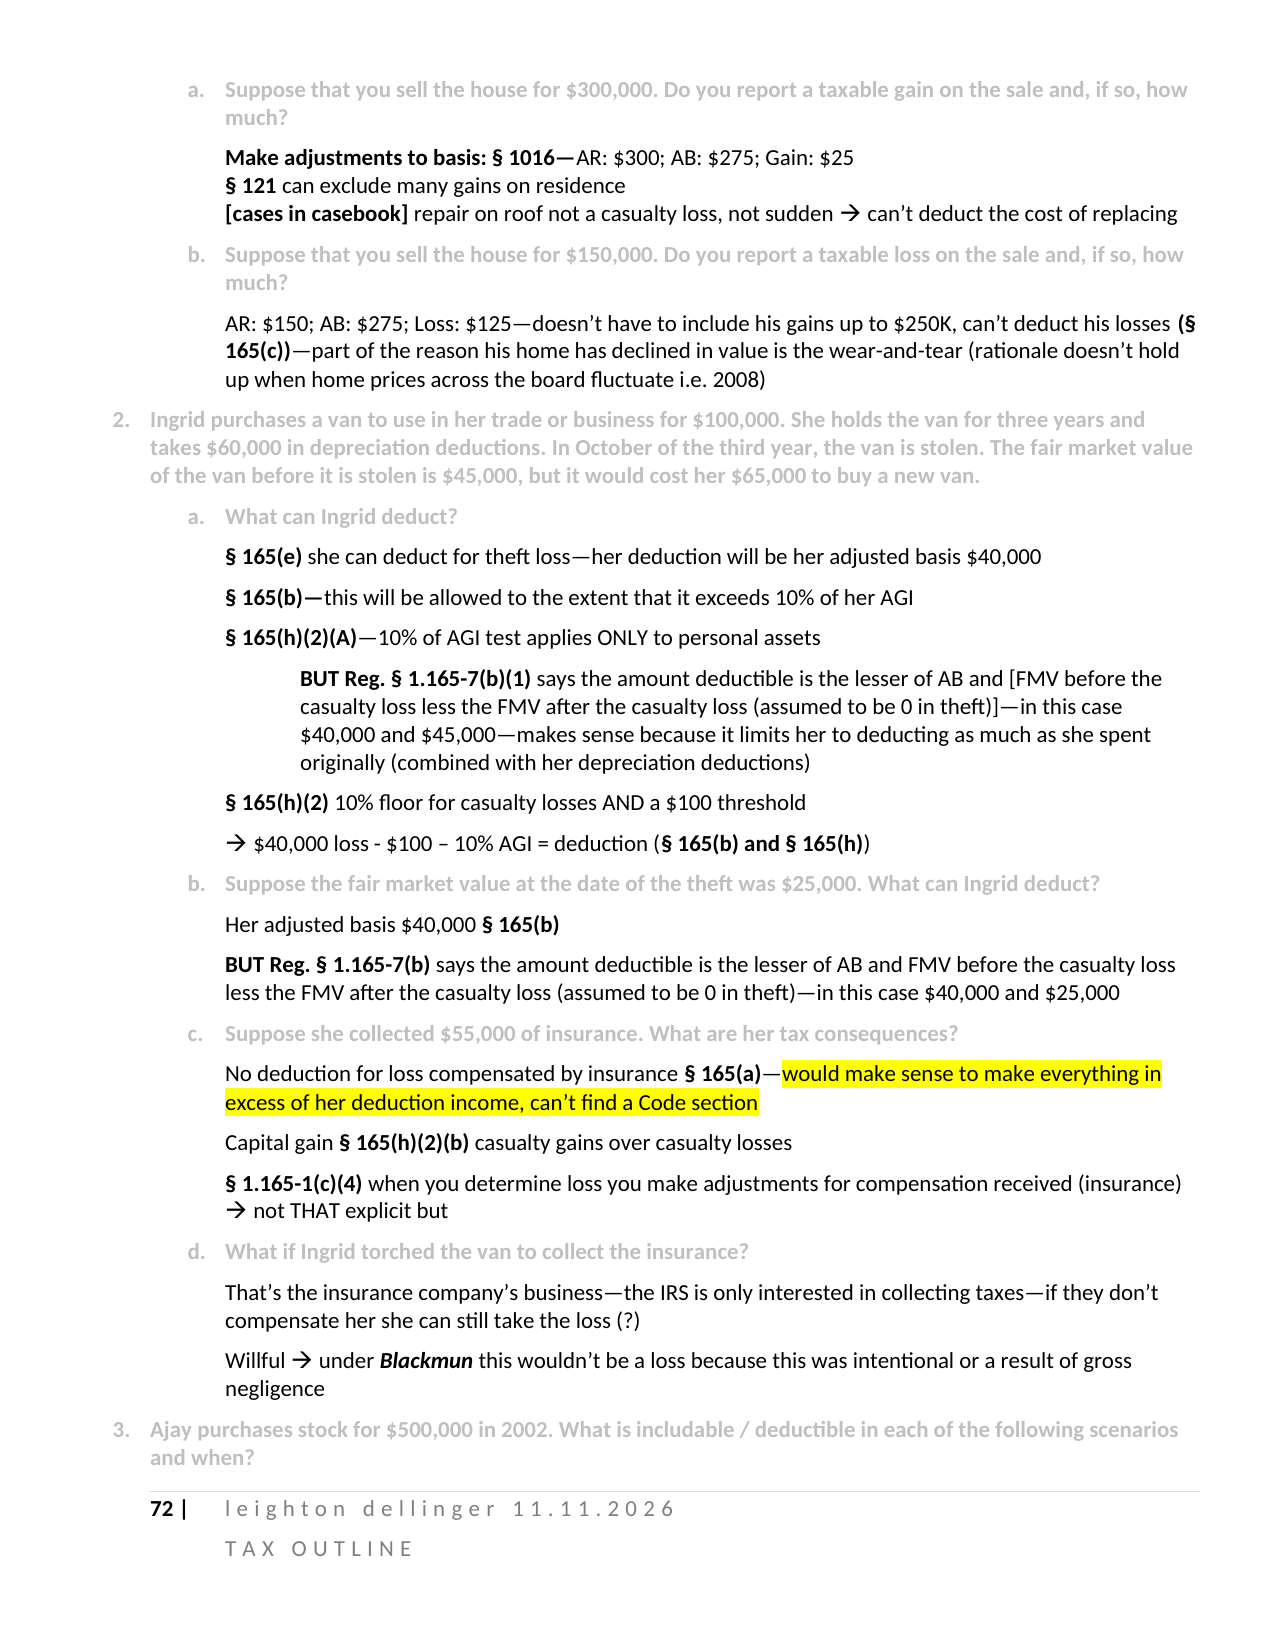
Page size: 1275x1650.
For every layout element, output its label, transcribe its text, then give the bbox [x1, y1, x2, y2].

list § 165(b)—this will be allowed to the extent that it exceeds 10% of her AGI [225, 583, 1200, 611]
list [cases in casebook] repair on roof not a casualty loss, not sudden can’t deduct the cost of replacing [225, 199, 1200, 228]
list Suppose that you sell the house for $150,000. Do you report a taxable loss on the sale and, if so, how much? [187, 240, 1200, 296]
list AR: $150; AB: $275; Loss: $125—doesn’t have to include his gains up to $250K, can’t deduct his losses (§ 165(c))—part of the reason his home has declined in value is the wear-and-tear (rationale doesn’t hold up when home prices across the board fluctuate i.e. 2008) [225, 309, 1200, 393]
list What if Ingrid torched the van to collect the insurance? [187, 1237, 1200, 1265]
list No deduction for loss compensated by insurance § 165(a)—would make sense to make everything in excess of her deduction income, can’t find a Code section [225, 1059, 1200, 1116]
list Suppose that you sell the house for $300,000. Do you report a taxable gain on the sale and, if so, how much? [187, 75, 1200, 131]
list Willful under Blackmun this wouldn’t be a loss because this was intentional or a result of gross negligence [225, 1346, 1200, 1402]
list $40,000 loss - $100 – 10% AGI = deduction (§ 165(b) and § 165(h)) [225, 829, 1200, 857]
list Make adjustments to basis: § 1016—AR: $300; AB: $275; Gain: $25 [225, 143, 1200, 172]
list Ingrid purchases a van to use in her trade or business for $100,000. She holds the van for three years and takes $60,000 in depreciation deductions. In October of the third year, the van is stolen. The fair market value of the van before it is stolen is $45,000, but it would cost her $65,000 to buy a new van. [112, 405, 1200, 489]
list § 165(e) she can deduct for theft loss—her deduction will be her adjusted basis $40,000 [225, 542, 1200, 570]
list Capital gain § 165(h)(2)(b) casualty gains over casualty losses [225, 1128, 1200, 1156]
list Her adjusted basis $40,000 § 165(b) [225, 910, 1200, 938]
list § 165(h)(2)(A)—10% of AGI test applies ONLY to personal assets [225, 623, 1200, 651]
list § 1.165-1(c)(4) when you determine loss you make adjustments for compensation received (insurance) not THAT explicit but [225, 1169, 1200, 1225]
list Ajay purchases stock for $500,000 in 2002. What is includable / deductible in each of the following scenarios and when? [112, 1415, 1200, 1471]
list BUT Reg. § 1.165-7(b) says the amount deductible is the lesser of AB and FMV before the casualty loss less the FMV after the casualty loss (assumed to be 0 in theft)—in this case $40,000 and $25,000 [225, 951, 1200, 1007]
list § 121 can exclude many gains on residence [225, 172, 1200, 199]
list Suppose she collected $55,000 of insurance. What are her tax consequences? [187, 1019, 1200, 1047]
list What can Ingrid deduct? [187, 502, 1200, 530]
list Suppose the fair market value at the date of the theft was $25,000. What can Ingrid deduct? [187, 869, 1200, 897]
list That’s the insurance company’s business—the IRS is only interested in collecting taxes—if they don’t compensate her she can still take the loss (?) [225, 1278, 1200, 1334]
list BUT Reg. § 1.165-7(b)(1) says the amount deductible is the lesser of AB and [FMV before the casualty loss less the FMV after the casualty loss (assumed to be 0 in theft)]—in this case $40,000 and $45,000—makes sense because it limits her to deducting as much as she spent originally (combined with her depreciation deductions) [300, 664, 1200, 776]
list § 165(h)(2) 10% floor for casualty losses AND a $100 threshold [225, 788, 1200, 816]
